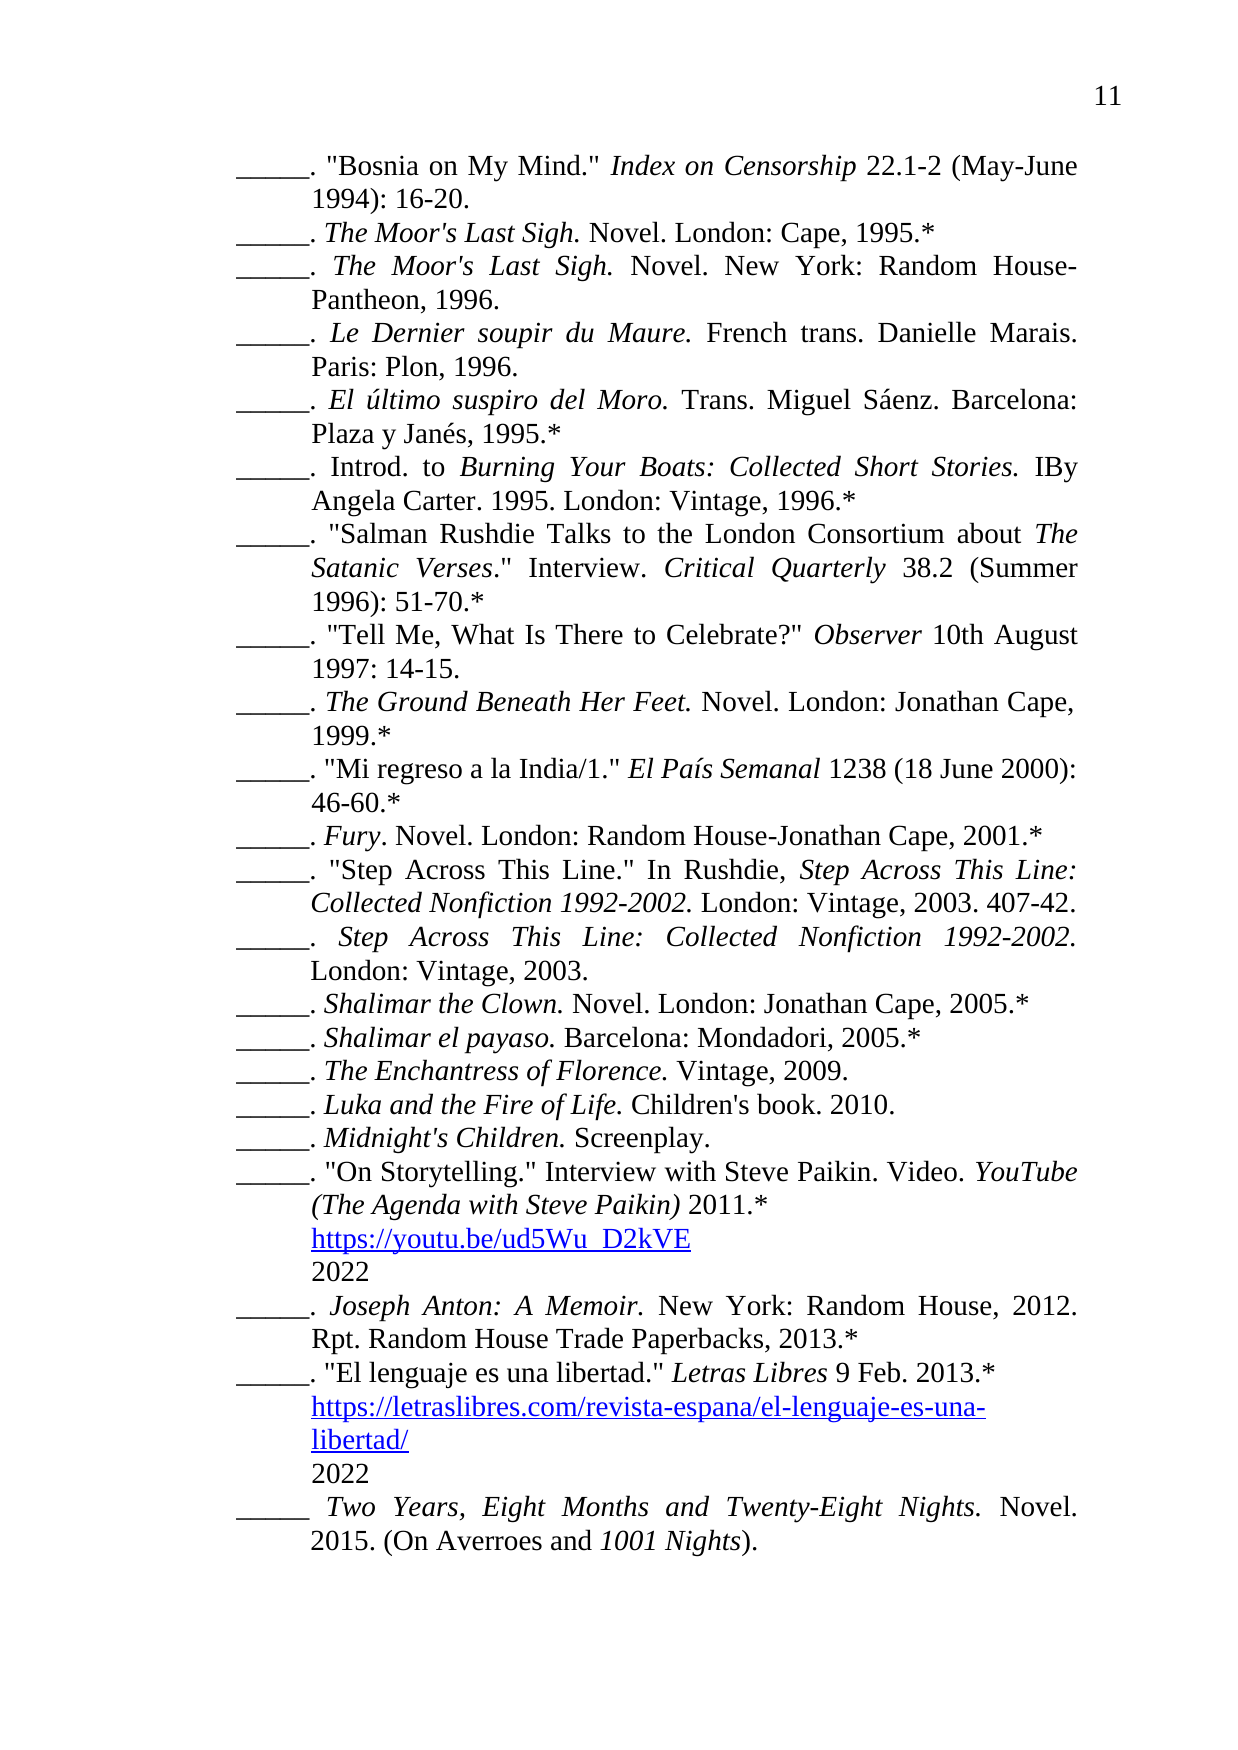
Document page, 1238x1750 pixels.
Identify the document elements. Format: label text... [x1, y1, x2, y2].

text _____. Midnight's Children. Screenplay. [236, 1120, 1078, 1154]
text _____. "Tell Me, What Is There to Celebrate?" Observer 10th August 1997: 14-15. [236, 617, 1078, 684]
text _____ Two Years, Eight Months and Twenty-Eight Nights. Novel. 2015. (On Averroes and 1001 Nights). [236, 1489, 1078, 1556]
text _____. The Ground Beneath Her Feet. Novel. London: Jonathan Cape, 1999.* [236, 684, 1075, 751]
text _____. Luka and the Fire of Life. Children's book. 2010. [236, 1087, 1078, 1120]
text _____. Shalimar el payaso. Barcelona: Mondadori, 2005.* [236, 1020, 1078, 1053]
text _____. Step Across This Line: Collected Nonfiction 1992-2002. London: Vintage, 2003. [236, 919, 1078, 986]
text _____. "El lenguaje es una libertad." Letras Libres 9 Feb. 2013.* [236, 1355, 1078, 1389]
text _____. "Mi regreso a la India/1." El País Semanal 1238 (18 June 2000): 46-60.* [236, 751, 1077, 818]
text _____. Joseph Anton: A Memoir. New York: Random House, 2012. Rpt. Random House Trade Paperbacks, 2013.* [236, 1288, 1078, 1355]
text _____. Introd. to Burning Your Boats: Collected Short Stories. IBy Angela Carter. 1995. London: Vintage, 1996.* [236, 449, 1078, 517]
text _____. "Step Across This Line." In Rushdie, Step Across This Line: Collected Nonfiction 1992-2002. London: Vintage, 2003. 407-42. [236, 852, 1078, 919]
text _____. "Bosnia on My Mind." Index on Censorship 22.1-2 (May-June 1994): 16-20. [236, 148, 1078, 215]
text _____. Fury. Novel. London: Random House-Jonathan Cape, 2001.* [236, 818, 1078, 852]
text 2022 [236, 1254, 1078, 1288]
text https://letraslibres.com/revista-espana/el-lenguaje-es-una-libertad/ [236, 1389, 1078, 1456]
text _____. "Salman Rushdie Talks to the London Consortium about The Satanic Verses." Interview. Critical Quarterly 38.2 (Summer 1996): 51-70.* [236, 517, 1078, 617]
text _____. The Moor's Last Sigh. Novel. New York: Random House-Pantheon, 1996. [236, 248, 1078, 315]
text _____. The Enchantress of Florence. Vintage, 2009. [236, 1053, 1078, 1087]
text https://youtu.be/ud5Wu_D2kVE [236, 1221, 1078, 1254]
text _____. Shalimar the Clown. Novel. London: Jonathan Cape, 2005.* [236, 986, 1078, 1020]
text _____. The Moor's Last Sigh. Novel. London: Cape, 1995.* [236, 215, 1078, 248]
text _____. "On Storytelling." Interview with Steve Paikin. Video. YouTube (The Agenda with Steve Paikin) 2011.* [236, 1154, 1078, 1221]
text _____. El último suspiro del Moro. Trans. Miguel Sáenz. Barcelona: Plaza y Janés, 1995.* [236, 382, 1078, 449]
text _____. Le Dernier soupir du Maure. French trans. Danielle Marais. Paris: Plon, 1996. [236, 315, 1078, 382]
text 2022 [236, 1456, 1078, 1489]
